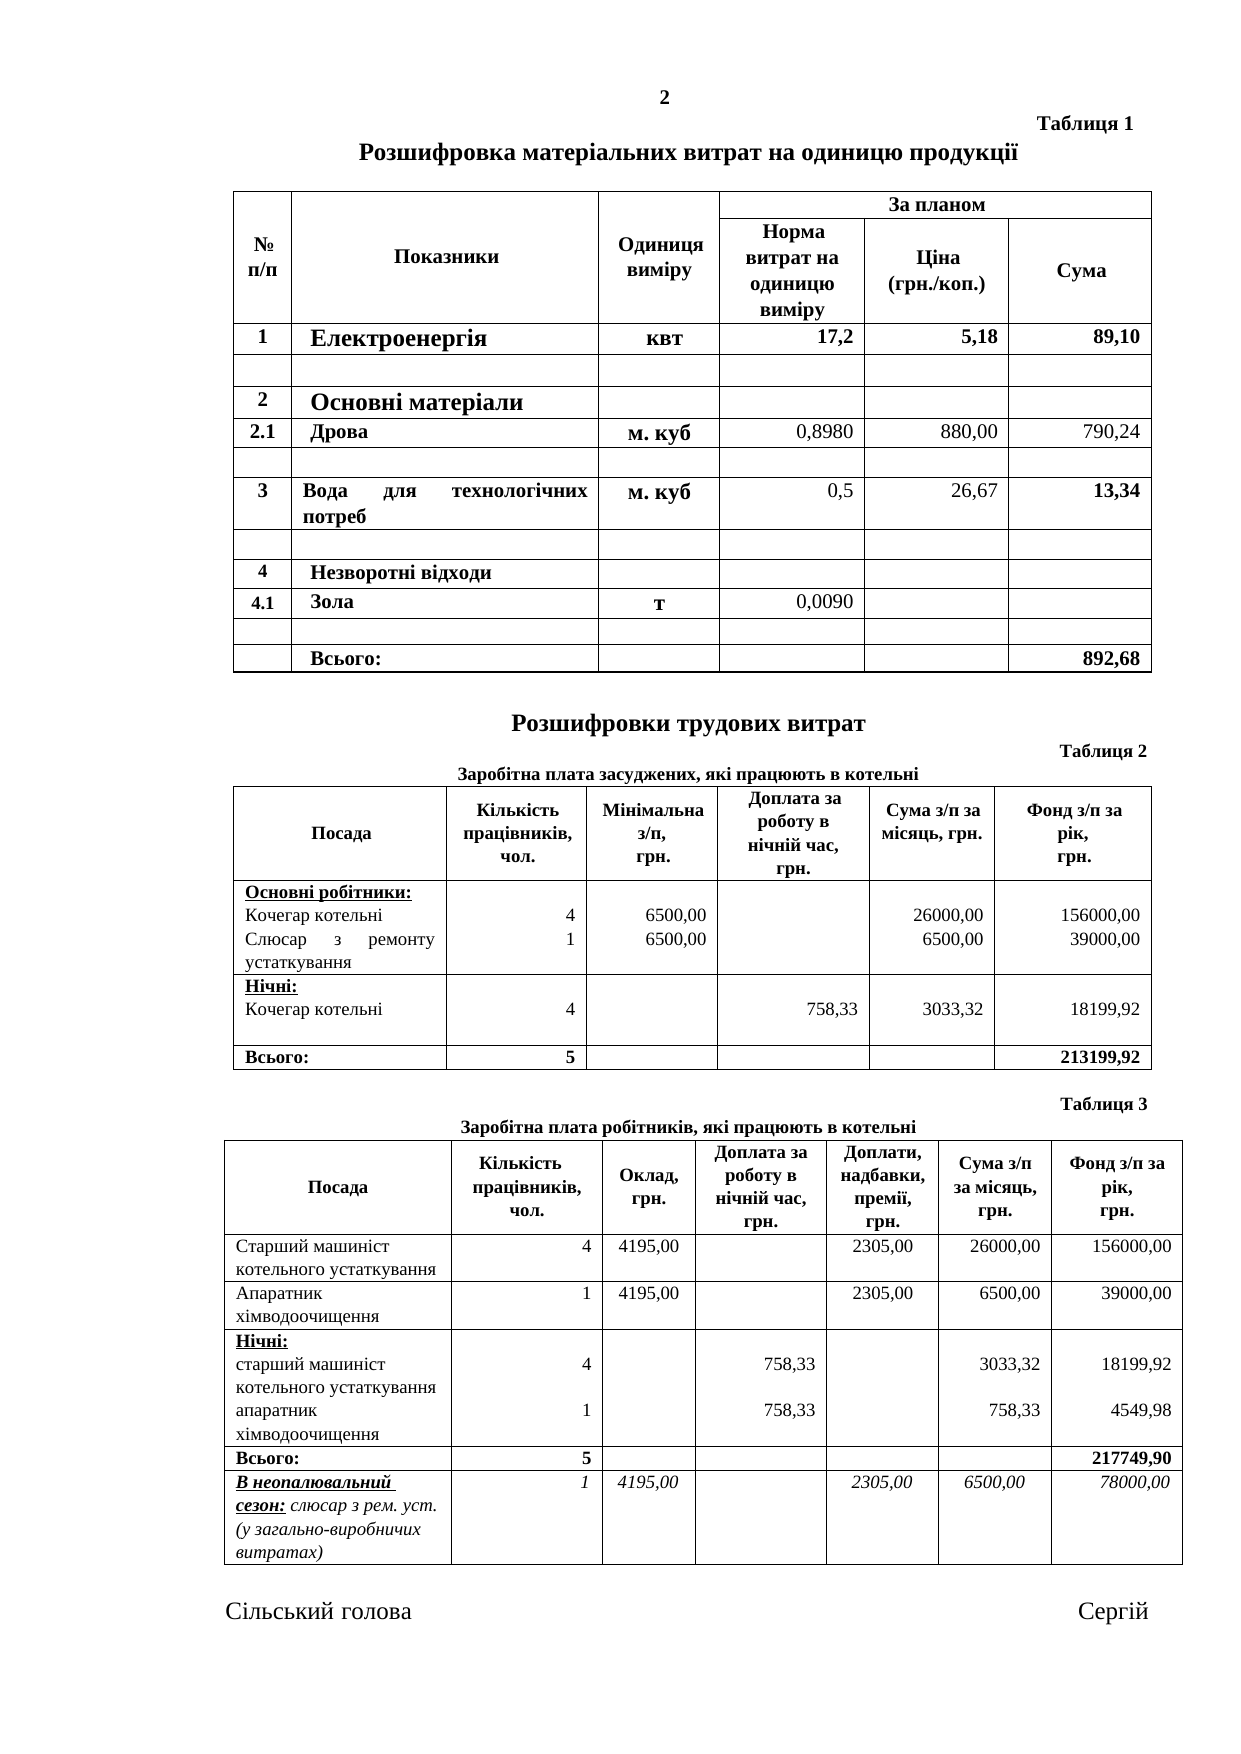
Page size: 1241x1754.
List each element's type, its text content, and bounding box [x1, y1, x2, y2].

text Розшифровки трудових витрат [177, 708, 1152, 737]
table_cell [1009, 589, 1151, 617]
table_cell 2305,00 [827, 1282, 938, 1329]
table_cell 5 [447, 1046, 586, 1069]
table_cell [865, 448, 1008, 477]
table_cell [720, 355, 864, 386]
table_cell [865, 560, 1008, 588]
table_cell Ціна (грн./коп.) [865, 219, 1008, 322]
table_header Фонд з/п за рік, грн. [995, 787, 1151, 880]
table_cell [587, 975, 717, 1045]
table_cell [599, 355, 719, 386]
table_cell 6500,00 [939, 1282, 1051, 1329]
table_header Сума з/п за місяць, грн. [870, 787, 994, 880]
table_cell 1 [234, 324, 291, 354]
table_cell [865, 619, 1008, 644]
table_cell 4195,00 [603, 1471, 695, 1564]
table_cell 17,2 [720, 324, 864, 354]
table_header Кількість працівників, чол. [452, 1141, 602, 1234]
table_cell 0,0090 [720, 589, 864, 617]
text Заробітна плата засуджених, які працюють в котельні [177, 763, 1152, 784]
table_cell Основні матеріали [292, 387, 598, 418]
table_cell 880,00 [865, 419, 1008, 447]
table_cell [720, 448, 864, 477]
table_cell 758,33 [718, 975, 869, 1045]
table_cell Незворотні відходи [292, 560, 598, 588]
table_cell Норма витрат на одиницю виміру [720, 219, 864, 322]
table_cell [696, 1447, 826, 1470]
table_cell [292, 355, 598, 386]
table_header Фонд з/п за рік, грн. [1052, 1141, 1182, 1234]
table_cell 0,5 [720, 478, 864, 529]
table_header Кількість працівників, чол. [447, 787, 586, 880]
table_cell 89,10 [1009, 324, 1151, 354]
text Таблиця 3 [177, 1093, 1152, 1115]
table_cell [587, 1046, 717, 1069]
table_cell [939, 1447, 1051, 1470]
table_cell [599, 560, 719, 588]
table_cell Апаратник хімводоочищення [225, 1282, 451, 1329]
table_cell [1009, 560, 1151, 588]
table_cell [696, 1282, 826, 1329]
table_cell [599, 645, 719, 671]
text Таблиця 1 [177, 111, 1152, 135]
table_cell Вода для технологічних потреб [292, 478, 598, 529]
table_cell 5 [452, 1447, 602, 1470]
table_cell [292, 619, 598, 644]
table_cell 4 1 [447, 881, 586, 974]
text 2 [177, 85, 1152, 109]
table_cell 4 1 [452, 1330, 602, 1446]
table_header Одиниця виміру [599, 192, 719, 322]
table_cell 78000,00 [1052, 1471, 1182, 1564]
table_cell [1009, 530, 1151, 559]
table_cell 6500,00 6500,00 [587, 881, 717, 974]
table_cell 6500,00 [939, 1471, 1051, 1564]
table_cell 1 [452, 1282, 602, 1329]
table_cell 18199,92 4549,98 [1052, 1330, 1182, 1446]
table_cell [292, 530, 598, 559]
table_cell [599, 387, 719, 418]
table_cell 3033,32 758,33 [939, 1330, 1051, 1446]
table_cell 39000,00 [1052, 1282, 1182, 1329]
table_cell [865, 387, 1008, 418]
table_cell Старший машиніст котельного устаткування [225, 1235, 451, 1281]
table_cell [870, 1046, 994, 1069]
table_cell 2.1 [234, 419, 291, 447]
table_cell 0,8980 [720, 419, 864, 447]
table_header Доплата за роботу в нічній час, грн. [696, 1141, 826, 1234]
table_cell 4195,00 [603, 1235, 695, 1281]
table_cell 2305,00 [827, 1471, 938, 1564]
table_cell [696, 1471, 826, 1564]
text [177, 1596, 1152, 1625]
table_cell Всього: [292, 645, 598, 671]
table_cell 4 [234, 560, 291, 588]
table_cell 4.1 [234, 589, 291, 617]
table_cell [720, 387, 864, 418]
table_cell квт [599, 324, 719, 354]
table_header Сума з/п за місяць, грн. [939, 1141, 1051, 1234]
table_cell 26000,00 6500,00 [870, 881, 994, 974]
table_cell 217749,90 [1052, 1447, 1182, 1470]
table_cell [599, 619, 719, 644]
table_header Показники [292, 192, 598, 322]
table_cell 3033,32 [870, 975, 994, 1045]
table_cell 1 [452, 1471, 602, 1564]
table_cell Дрова [292, 419, 598, 447]
table_cell Всього: [234, 1046, 446, 1069]
table_cell 13,34 [1009, 478, 1151, 529]
table_cell Сума [1009, 219, 1151, 322]
table_cell т [599, 589, 719, 617]
table_cell [720, 560, 864, 588]
table_header Посада [225, 1141, 451, 1234]
text Таблиця 2 [177, 739, 1152, 761]
table_cell Всього: [225, 1447, 451, 1470]
table_cell [827, 1330, 938, 1446]
table_cell Зола [292, 589, 598, 617]
table_cell В неопалювальний сезон: слюсар з рем. уст. (у загально-виробничих витратах) [225, 1471, 451, 1564]
table_cell 790,24 [1009, 419, 1151, 447]
table_cell 213199,92 [995, 1046, 1151, 1069]
table_header Доплата за роботу в нічній час, грн. [718, 787, 869, 880]
table_header Доплати, надбавки, премії, грн. [827, 1141, 938, 1234]
table_cell [234, 448, 291, 477]
table_cell 3 [234, 478, 291, 529]
table_cell [1009, 387, 1151, 418]
table_cell [1009, 619, 1151, 644]
table_cell 758,33 758,33 [696, 1330, 826, 1446]
table_cell [696, 1235, 826, 1281]
table_cell 5,18 [865, 324, 1008, 354]
table_cell 892,68 [1009, 645, 1151, 671]
table_cell [718, 881, 869, 974]
table_header № п/п [234, 192, 291, 322]
table_cell [1009, 448, 1151, 477]
table_cell Основні робітники: Кочегар котельні Слюсар з ремонту устаткування [234, 881, 446, 974]
text Заробітна плата робітників, які працюють в котельні [177, 1116, 1152, 1138]
table_cell [292, 448, 598, 477]
table_cell 156000,00 [1052, 1235, 1182, 1281]
table_cell [865, 530, 1008, 559]
table_cell 4195,00 [603, 1282, 695, 1329]
table_header Посада [234, 787, 446, 880]
table_cell 26,67 [865, 478, 1008, 529]
table_cell [718, 1046, 869, 1069]
table_cell 4 [452, 1235, 602, 1281]
table_cell Нічні: старший машиніст котельного устаткування апаратник хімводоочищення [225, 1330, 451, 1446]
table_cell [827, 1447, 938, 1470]
table_cell Електроенергія [292, 324, 598, 354]
table_cell [234, 645, 291, 671]
table_cell 156000,00 39000,00 [995, 881, 1151, 974]
table_header Мінімальна з/п, грн. [587, 787, 717, 880]
table_cell 2305,00 [827, 1235, 938, 1281]
table_cell [234, 355, 291, 386]
table_cell [599, 448, 719, 477]
table_cell [720, 619, 864, 644]
table_cell [865, 355, 1008, 386]
table_cell м. куб [599, 478, 719, 529]
table_cell 4 [447, 975, 586, 1045]
text Розшифровка матеріальних витрат на одиницю продукції [177, 137, 1152, 166]
table_cell [603, 1447, 695, 1470]
table_cell [603, 1330, 695, 1446]
table_header За планом [720, 192, 1151, 218]
table_header Оклад, грн. [603, 1141, 695, 1234]
table_cell 26000,00 [939, 1235, 1051, 1281]
table_cell [720, 645, 864, 671]
table_cell 2 [234, 387, 291, 418]
table_cell [234, 530, 291, 559]
table_cell [865, 645, 1008, 671]
table_cell [234, 619, 291, 644]
table_cell [599, 530, 719, 559]
table_cell м. куб [599, 419, 719, 447]
table_cell [1009, 355, 1151, 386]
table_cell [865, 589, 1008, 617]
table_cell 18199,92 [995, 975, 1151, 1045]
table_cell Нічні: Кочегар котельні [234, 975, 446, 1045]
table_cell [720, 530, 864, 559]
